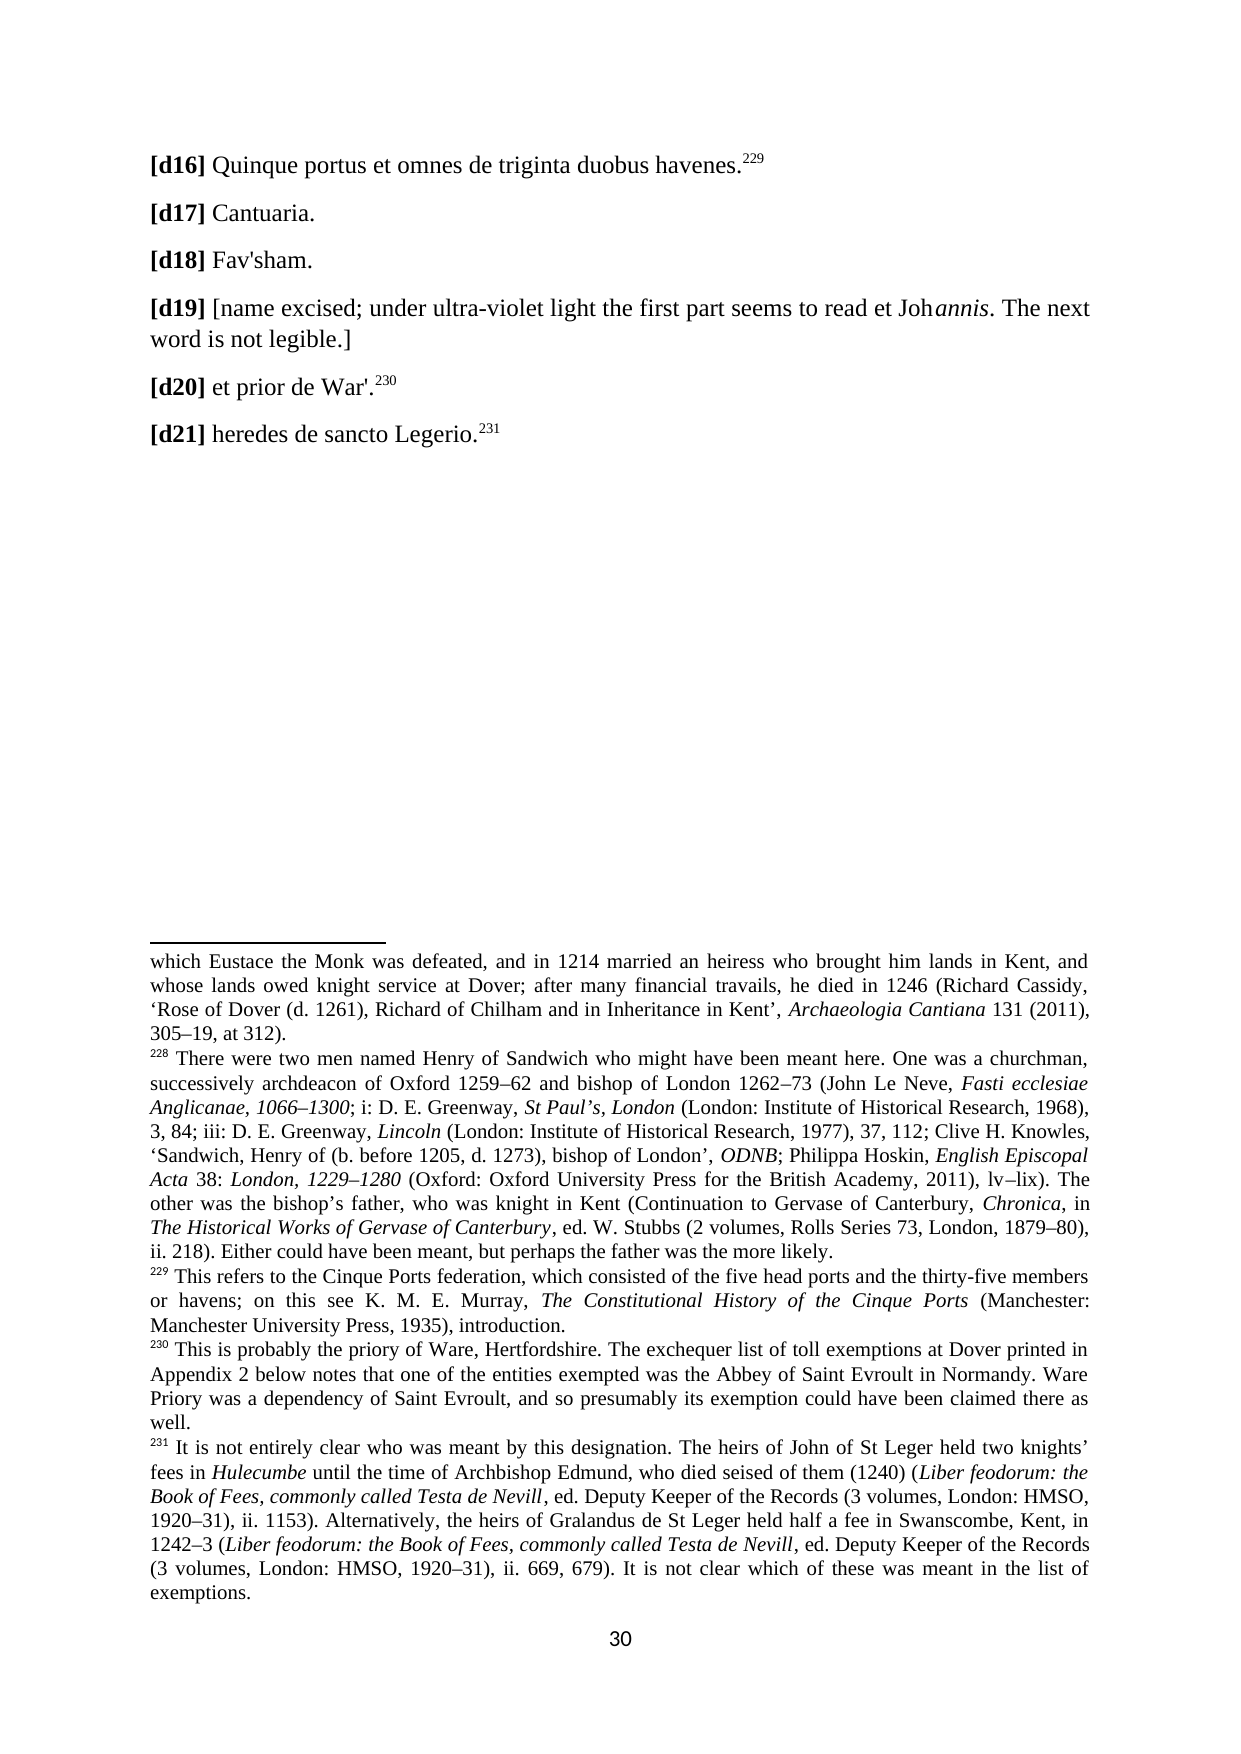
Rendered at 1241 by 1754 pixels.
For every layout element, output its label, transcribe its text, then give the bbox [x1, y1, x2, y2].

text [d17] Cantuaria. [150, 198, 1090, 226]
text [d20] et prior de War'. [150, 372, 1090, 401]
text [d19] [name excised; under ultra-violet light the first part seems to read et Johannis. The next word is not legible.] [150, 293, 1090, 353]
text [d16] Quinque portus et omnes de triginta duobus havenes. [150, 150, 1090, 179]
text [d21] heredes de sancto Legerio. [150, 419, 1090, 448]
text [d18] Fav'sham. [150, 245, 1090, 274]
